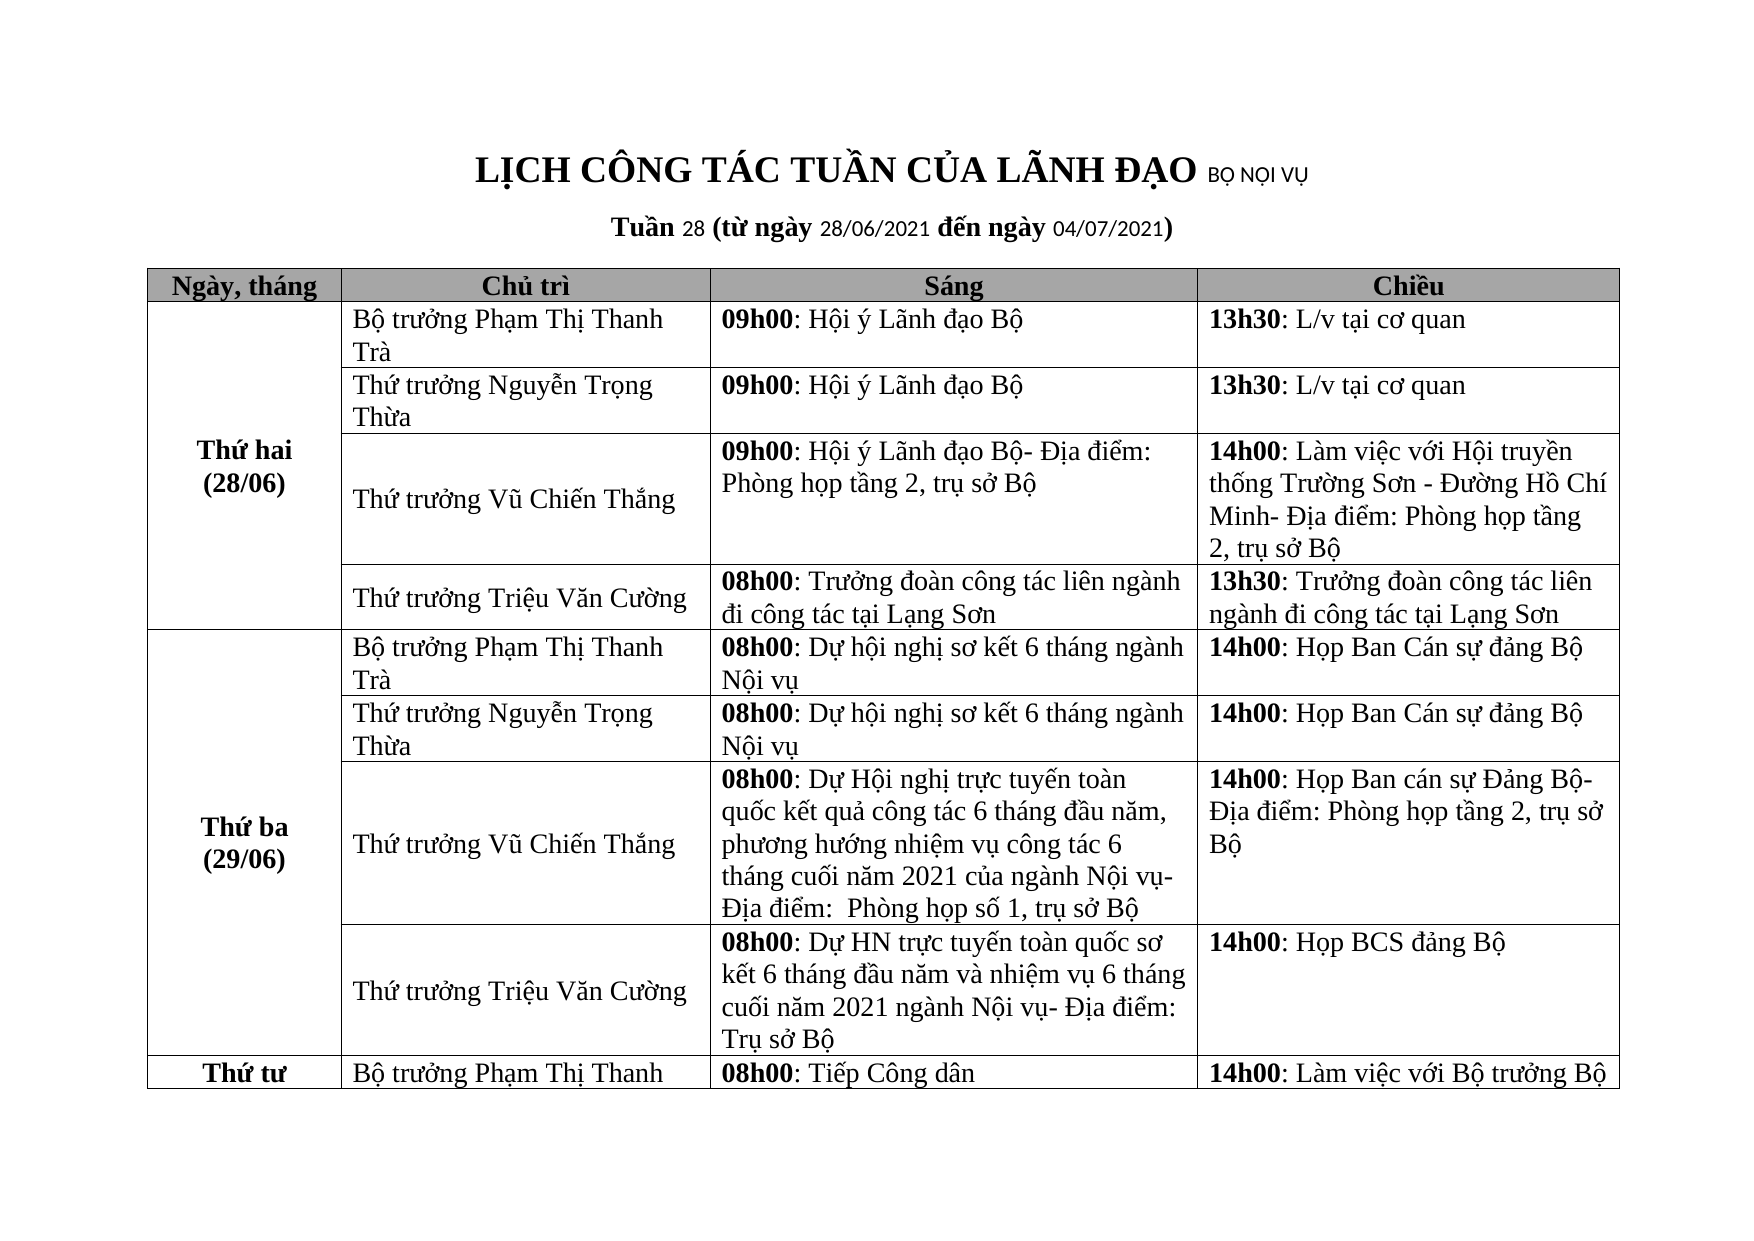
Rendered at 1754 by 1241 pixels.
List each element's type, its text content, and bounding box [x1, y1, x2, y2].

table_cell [1198, 1056, 1619, 1088]
table_cell 09h00: Hội ý Lãnh đạo Bộ [711, 302, 1197, 367]
table_cell Bộ trưởng Phạm Thị Thanh Trà [342, 302, 710, 367]
table_cell Thứ trưởng Vũ Chiến Thắng [342, 762, 710, 924]
table_header Chủ trì [342, 269, 710, 301]
table_cell 14h00: Họp Ban Cán sự đảng Bộ [1198, 696, 1619, 761]
table_cell 08h00: Dự hội nghị sơ kết 6 tháng ngành Nội vụ [711, 696, 1197, 761]
table_cell Thứ trưởng Vũ Chiến Thắng [342, 434, 710, 563]
table_cell 08h00: Dự hội nghị sơ kết 6 tháng ngành Nội vụ [711, 630, 1197, 695]
table_header Chiều [1198, 269, 1619, 301]
table_cell 09h00: Hội ý Lãnh đạo Bộ [711, 368, 1197, 433]
table_cell Bộ trưởng Phạm Thị Thanh Trà [342, 630, 710, 695]
table_cell 14h00: Làm việc với Hội truyền thống Trường Sơn - Đường Hồ Chí Minh- Địa điểm: Phòng họp tầng 2, trụ sở Bộ [1198, 434, 1619, 563]
text LỊCH CÔNG TÁC TUẦN CỦA LÃNH ĐẠO BỘ NỘI VỤ [148, 148, 1636, 191]
table_cell 08h00: Trưởng đoàn công tác liên ngành đi công tác tại Lạng Sơn [711, 565, 1197, 629]
table_header Ngày, tháng [148, 269, 341, 301]
table_cell 14h00: Họp BCS đảng Bộ [1198, 925, 1619, 1054]
table_cell 14h00: Họp Ban cán sự Đảng Bộ- Địa điểm: Phòng họp tầng 2, trụ sở Bộ [1198, 762, 1619, 924]
table_cell 09h00: Hội ý Lãnh đạo Bộ- Địa điểm: Phòng họp tầng 2, trụ sở Bộ [711, 434, 1197, 563]
text Tuần 28 (từ ngày 28/06/2021 đến ngày 04/07/2021) [148, 210, 1636, 242]
table_cell Thứ hai (28/06) [148, 302, 341, 629]
table_cell 13h30: Trưởng đoàn công tác liên ngành đi công tác tại Lạng Sơn [1198, 565, 1619, 629]
table_header Sáng [711, 269, 1197, 301]
table_cell 08h00: Tiếp Công dân [711, 1056, 1197, 1088]
table_cell Thứ trưởng Nguyễn Trọng Thừa [342, 368, 710, 433]
table_cell Thứ tư (30/06) [148, 1056, 341, 1088]
table_cell Thứ trưởng Triệu Văn Cường [342, 925, 710, 1054]
table_cell Thứ trưởng Triệu Văn Cường [342, 565, 710, 629]
table_cell 13h30: L/v tại cơ quan [1198, 302, 1619, 367]
table_cell 13h30: L/v tại cơ quan [1198, 368, 1619, 433]
table_cell 14h00: Họp Ban Cán sự đảng Bộ [1198, 630, 1619, 695]
table_cell Thứ trưởng Nguyễn Trọng Thừa [342, 696, 710, 761]
table_cell Bộ trưởng Phạm Thị Thanh Trà [342, 1056, 710, 1088]
table_cell 08h00: Dự HN trực tuyến toàn quốc sơ kết 6 tháng đầu năm và nhiệm vụ 6 tháng cuối năm 2021 ngành Nội vụ- Địa điểm: Trụ sở Bộ [711, 925, 1197, 1054]
table_cell 08h00: Dự Hội nghị trực tuyến toàn quốc kết quả công tác 6 tháng đầu năm, phương hướng nhiệm vụ công tác 6 tháng cuối năm 2021 của ngành Nội vụ- Địa điểm: Phòng họp số 1, trụ sở Bộ [711, 762, 1197, 924]
table_cell Thứ ba (29/06) [148, 630, 341, 1054]
